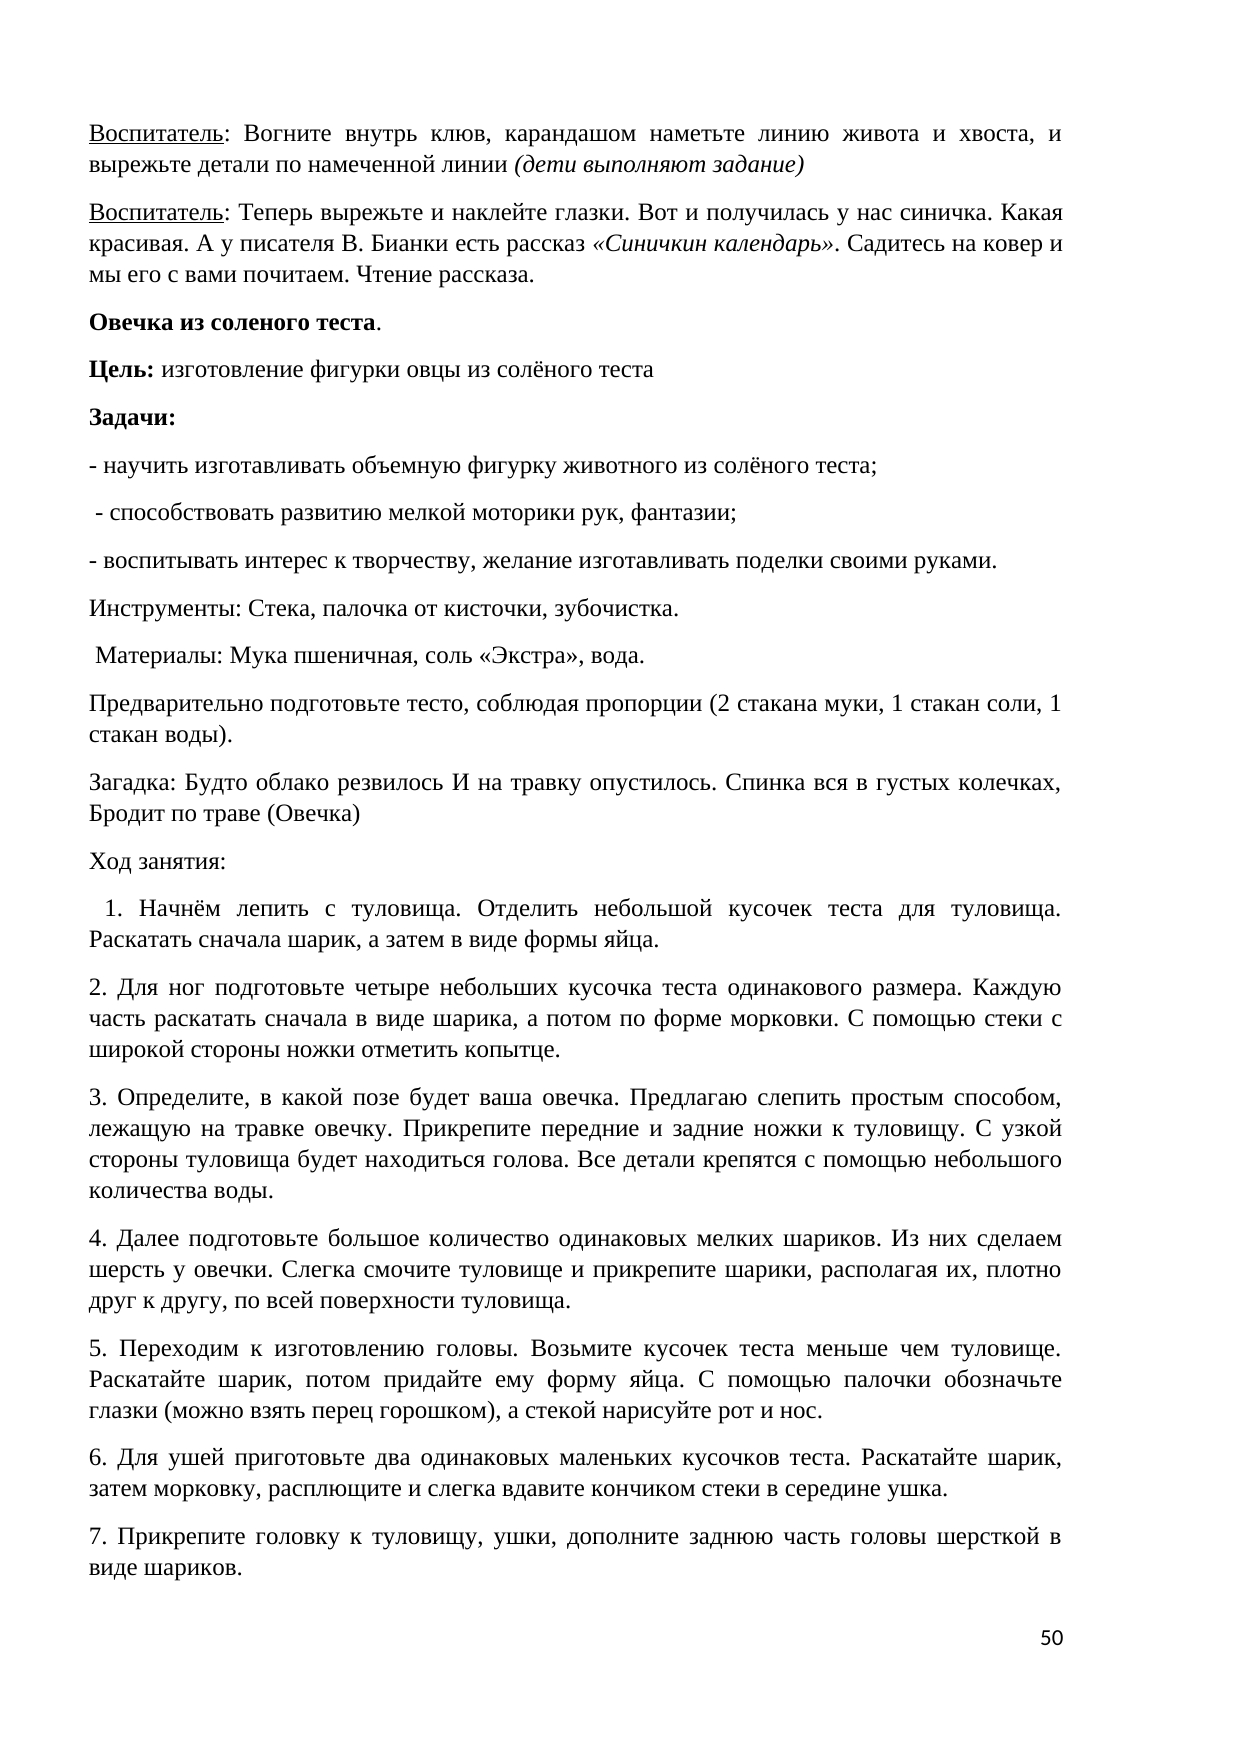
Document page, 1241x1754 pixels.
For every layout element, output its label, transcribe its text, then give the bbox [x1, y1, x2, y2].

text 7. Прикрепите головку к туловищу, ушки, дополните заднюю часть головы шерсткой в виде шариков. [88, 1521, 1063, 1581]
text Инструменты: Стека, палочка от кисточки, зубочистка. [88, 593, 1063, 622]
text 6. Для ушей приготовьте два одинаковых маленьких кусочков теста. Раскатайте шарик, затем морковку, расплющите и слегка вдавите кончиком стеки в середине ушка. [88, 1442, 1063, 1502]
text Цель: изготовление фигурки овцы из солёного теста [88, 354, 1063, 383]
text 5. Переходим к изготовлению головы. Возьмите кусочек теста меньше чем туловище. Раскатайте шарик, потом придайте ему форму яйца. С помощью палочки обозначьте глазки (можно взять перец горошком), а стекой нарисуйте рот и нос. [88, 1333, 1063, 1423]
text Ход занятия: [88, 846, 1063, 874]
text 4. Далее подготовьте большое количество одинаковых мелких шариков. Из них сделаем шерсть у овечки. Слегка смочите туловище и прикрепите шарики, располагая их, плотно друг к другу, по всей поверхности туловища. [88, 1223, 1063, 1314]
text Загадка: Будто облако резвилось И на травку опустилось. Спинка вся в густых колечках, Бродит по траве (Овечка) [88, 767, 1063, 827]
text Воспитатель: Теперь вырежьте и наклейте глазки. Вот и получилась у нас синичка. Какая красивая. А у писателя В. Бианки есть рассказ «Синичкин календарь». Садитесь на ковер и мы его с вами почитаем. Чтение рассказа. [88, 197, 1063, 288]
text Овечка из соленого теста. [88, 307, 1063, 335]
text 1. Начнём лепить с туловища. Отделить небольшой кусочек теста для туловища. Раскатать сначала шарик, а затем в виде формы яйца. [88, 893, 1063, 953]
text Материалы: Мука пшеничная, соль «Экстра», вода. [88, 641, 1063, 669]
text Воспитатель: Вогните внутрь клюв, карандашом наметьте линию живота и хвоста, и вырежьте детали по намеченной линии (дети выполняют задание) [88, 118, 1063, 178]
text 2. Для ног подготовьте четыре небольших кусочка теста одинакового размера. Каждую часть раскатать сначала в виде шарика, а потом по форме морковки. С помощью стеки с широкой стороны ножки отметить копытце. [88, 972, 1063, 1063]
text 3. Определите, в какой позе будет ваша овечка. Предлагаю слепить простым способом, лежащую на травке овечку. Прикрепите передние и задние ножки к туловищу. С узкой стороны туловища будет находиться голова. Все детали крепятся с помощью небольшого количества воды. [88, 1082, 1063, 1204]
text Задачи: [88, 402, 1063, 431]
text - воспитывать интерес к творчеству, желание изготавливать поделки своими руками. [88, 545, 1063, 574]
text - научить изготавливать объемную фигурку животного из солёного теста; [88, 450, 1063, 478]
text - способствовать развитию мелкой моторики рук, фантазии; [88, 497, 1063, 526]
text Предварительно подготовьте тесто, соблюдая пропорции (2 стакана муки, 1 стакан соли, 1 стакан воды). [88, 688, 1063, 748]
